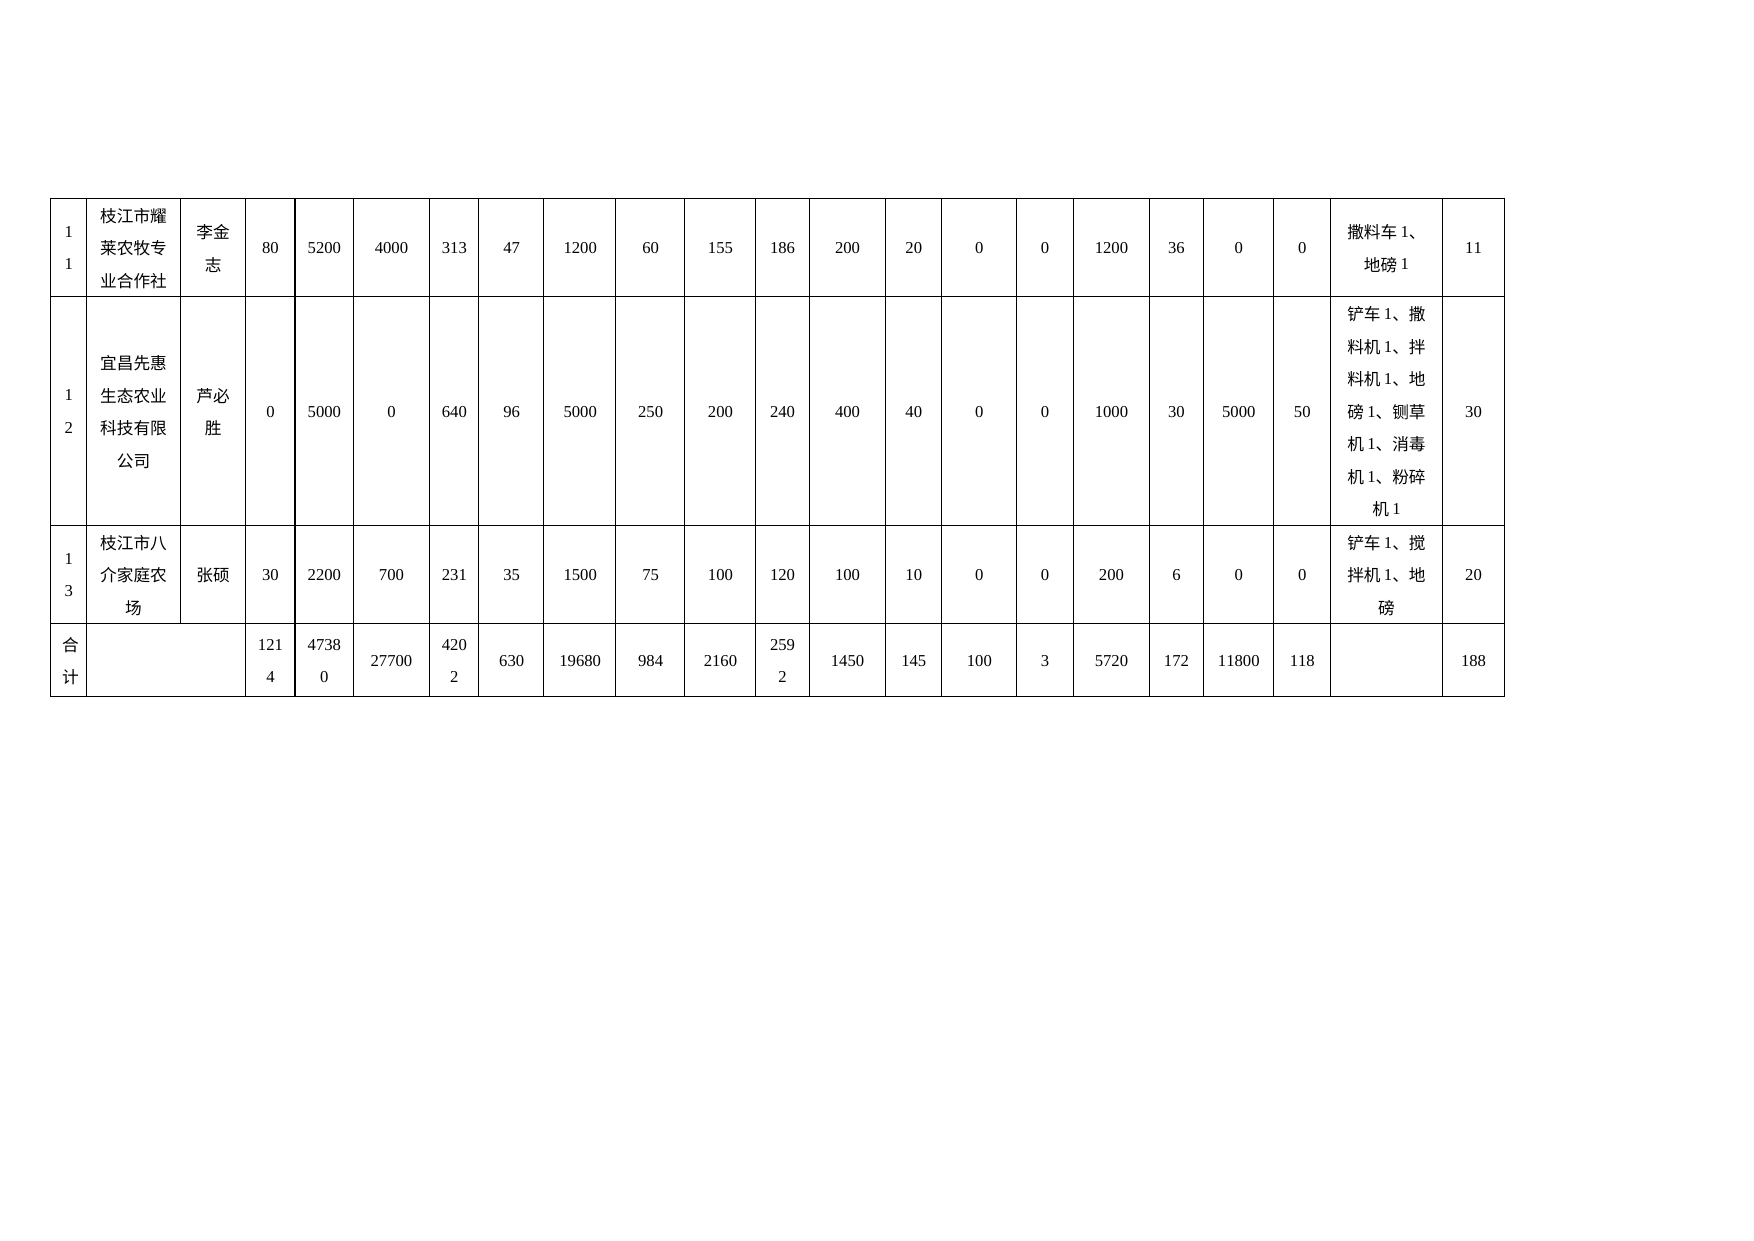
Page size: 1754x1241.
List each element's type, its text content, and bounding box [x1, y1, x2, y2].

table_cell 13 [51, 526, 86, 623]
table_cell 96 [479, 297, 543, 525]
table_cell 4000 [354, 199, 429, 296]
table_cell 27700 [354, 624, 429, 696]
table_cell 11800 [1204, 624, 1273, 696]
table_cell 0 [1017, 199, 1073, 296]
table_cell 5000 [544, 297, 615, 525]
table_cell 5720 [1074, 624, 1149, 696]
table_cell 12 [51, 297, 86, 525]
table_cell 700 [354, 526, 429, 623]
table_cell 80 [246, 199, 294, 296]
table_cell 10 [886, 526, 941, 623]
table_cell 640 [430, 297, 478, 525]
table_cell 6 [1150, 526, 1203, 623]
table_cell 合计 [51, 624, 86, 696]
table_cell 5200 [296, 199, 353, 296]
table_cell 145 [886, 624, 941, 696]
table_cell 188 [1443, 624, 1504, 696]
table_cell 0 [1204, 526, 1273, 623]
table_cell 枝江市耀莱农牧专业合作社 [87, 199, 180, 296]
table_cell 2160 [685, 624, 755, 696]
table_cell 0 [942, 526, 1016, 623]
table_cell 1000 [1074, 297, 1149, 525]
table_cell 枝江市八介家庭农场 [87, 526, 180, 623]
table_cell 1200 [1074, 199, 1149, 296]
table_cell 400 [810, 297, 885, 525]
table_cell 155 [685, 199, 755, 296]
table_cell 20 [1443, 526, 1504, 623]
table_cell 313 [430, 199, 478, 296]
table_cell 铲车1、撒料机1、拌料机1、地磅1、铡草机1、消毒机1、粉碎机1 [1331, 297, 1442, 525]
table_cell 宜昌先惠生态农业科技有限公司 [87, 297, 180, 525]
table_cell 0 [1017, 297, 1073, 525]
table_cell 1200 [544, 199, 615, 296]
table_cell 0 [246, 297, 294, 525]
table_cell 120 [756, 526, 809, 623]
table_cell 47 [479, 199, 543, 296]
table_cell 0 [354, 297, 429, 525]
table_cell 20 [886, 199, 941, 296]
table_cell 0 [1017, 526, 1073, 623]
table_cell 630 [479, 624, 543, 696]
table_cell 250 [616, 297, 684, 525]
table_cell 0 [1274, 199, 1330, 296]
table_cell 200 [685, 297, 755, 525]
table_cell 0 [942, 297, 1016, 525]
table_cell 0 [1274, 526, 1330, 623]
table_cell 186 [756, 199, 809, 296]
table_cell 铲车1、搅拌机1、地磅 [1331, 526, 1442, 623]
table_cell 5000 [296, 297, 353, 525]
table_cell 2592 [756, 624, 809, 696]
table_cell 1450 [810, 624, 885, 696]
table_cell 芦必胜 [181, 297, 245, 525]
table_cell 2200 [296, 526, 353, 623]
table_cell [87, 624, 245, 696]
table_cell 张硕 [181, 526, 245, 623]
table_cell 30 [1150, 297, 1203, 525]
table_cell 200 [1074, 526, 1149, 623]
table_cell 35 [479, 526, 543, 623]
table_cell 60 [616, 199, 684, 296]
table_cell 50 [1274, 297, 1330, 525]
table_cell 30 [1443, 297, 1504, 525]
table_cell 100 [685, 526, 755, 623]
table_cell 0 [1204, 199, 1273, 296]
table_cell 0 [942, 199, 1016, 296]
table_cell 240 [756, 297, 809, 525]
table_cell 200 [810, 199, 885, 296]
table_cell 984 [616, 624, 684, 696]
table_cell 172 [1150, 624, 1203, 696]
table_cell 19680 [544, 624, 615, 696]
table_cell 47380 [296, 624, 353, 696]
table_cell 11 [51, 199, 86, 296]
table_cell 40 [886, 297, 941, 525]
table_cell 100 [810, 526, 885, 623]
table_cell 4202 [430, 624, 478, 696]
table_cell 3 [1017, 624, 1073, 696]
table_cell 231 [430, 526, 478, 623]
table_cell 5000 [1204, 297, 1273, 525]
table_cell 118 [1274, 624, 1330, 696]
table_cell 36 [1150, 199, 1203, 296]
table_cell 100 [942, 624, 1016, 696]
table_cell 30 [246, 526, 294, 623]
table_cell 11 [1443, 199, 1504, 296]
table_cell 李金志 [181, 199, 245, 296]
table_cell 1500 [544, 526, 615, 623]
table_cell 75 [616, 526, 684, 623]
table_cell [1331, 624, 1442, 696]
table_cell 1214 [246, 624, 294, 696]
table_cell 撒料车1、地磅1 [1331, 199, 1442, 296]
